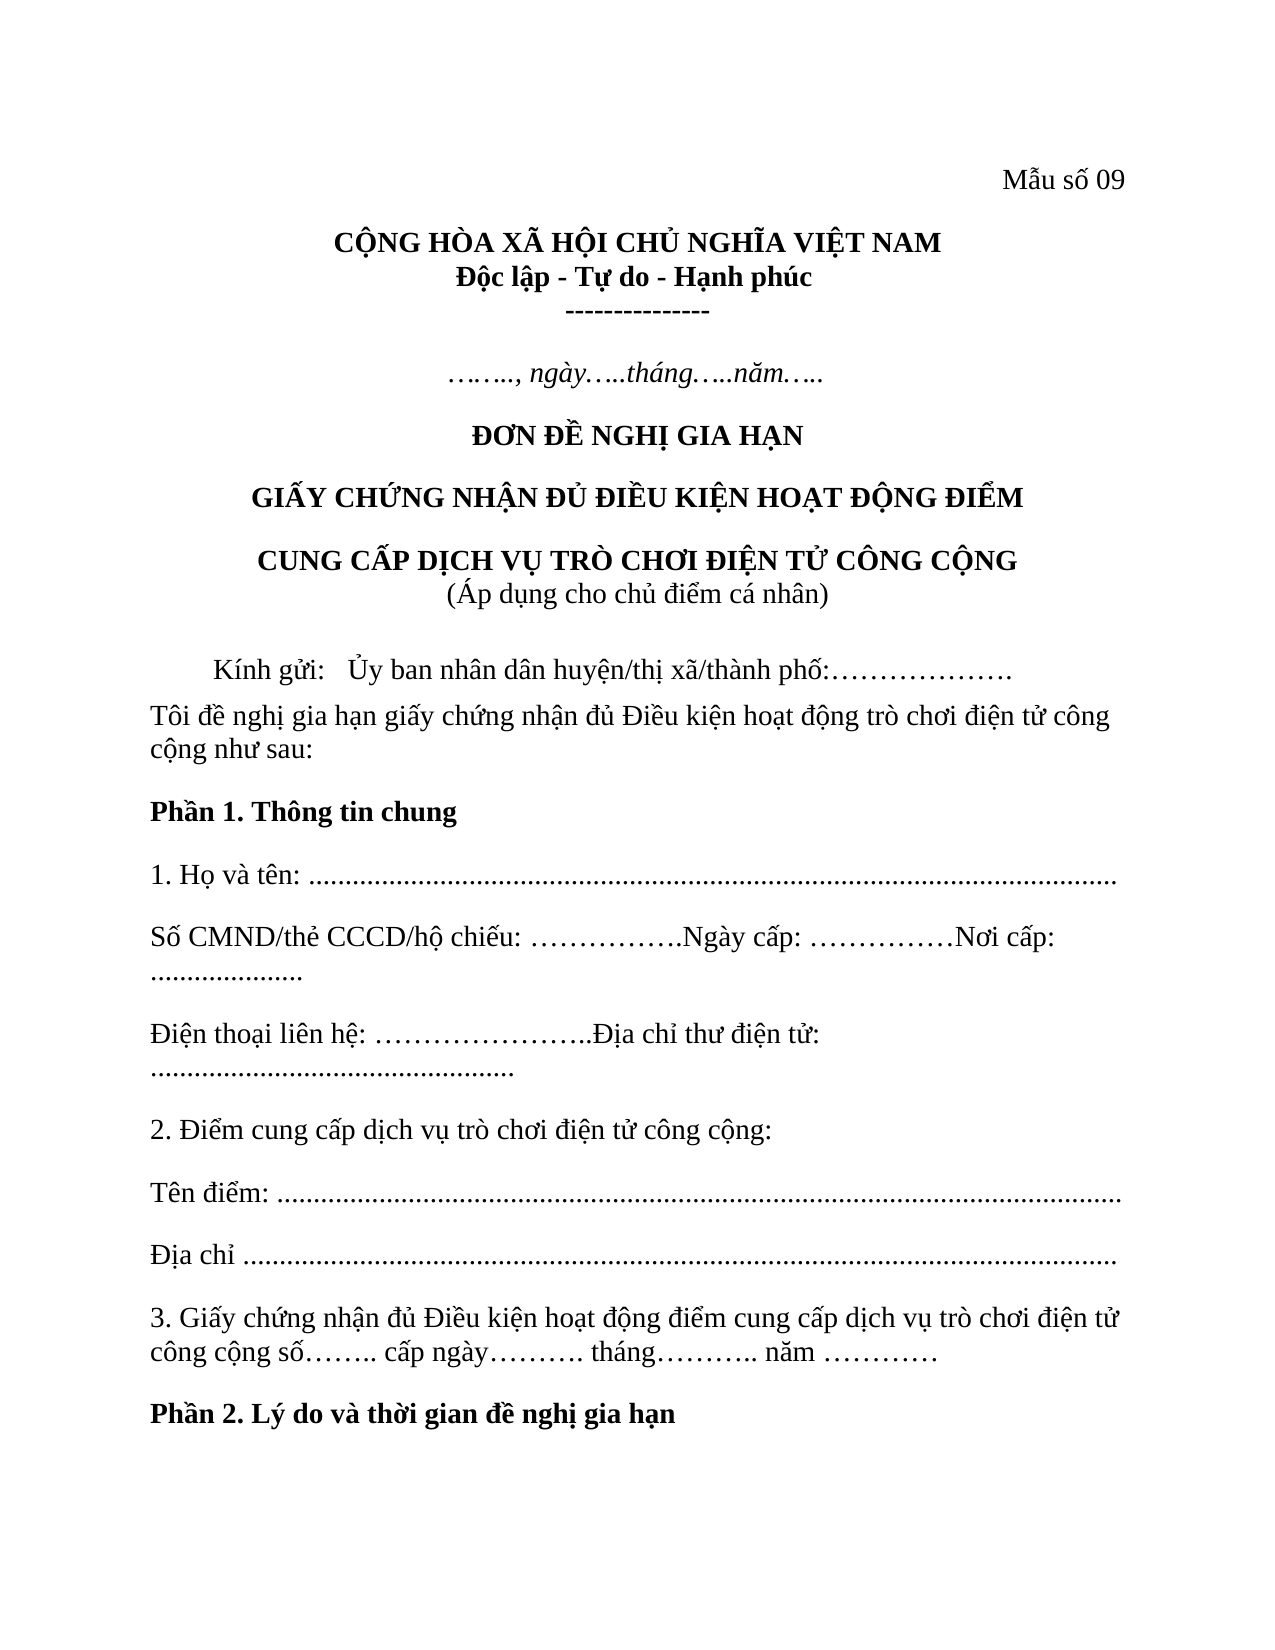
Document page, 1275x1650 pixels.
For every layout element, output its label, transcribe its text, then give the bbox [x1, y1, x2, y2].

text Số CMND/thẻ CCCD/hộ chiếu: …………….Ngày cấp: ……………Nơi cấp: ..................... [150, 919, 1125, 987]
table_header Kính gửi: [150, 639, 336, 685]
text Tôi đề nghị gia hạn giấy chứng nhận đủ Điều kiện hoạt động trò chơi điện tử công cộng như sau: [150, 698, 1125, 765]
text 3. Giấy chứng nhận đủ Điều kiện hoạt động điểm cung cấp dịch vụ trò chơi điện tử công cộng số…….. cấp ngày………. tháng……….. năm ………… [150, 1300, 1125, 1367]
text …….., ngày…..tháng…..năm….. [150, 355, 1125, 388]
text ĐƠN ĐỀ NGHỊ GIA HẠN [150, 418, 1125, 451]
text CỘNG HÒA XÃ HỘI CHỦ NGHĨA VIỆT NAM Độc lập - Tự do - Hạnh phúc --------------- [150, 225, 1125, 326]
text GIẤY CHỨNG NHẬN ĐỦ ĐIỀU KIỆN HOẠT ĐỘNG ĐIỂM [150, 480, 1125, 514]
text Địa chỉ ........................................................................................................................ [150, 1237, 1125, 1271]
text Mẫu số 09 [150, 162, 1125, 196]
text Điện thoại liên hệ: …………………..Địa chỉ thư điện tử: .................................................. [150, 1016, 1125, 1083]
text Phần 2. Lý do và thời gian đề nghị gia hạn [150, 1396, 1125, 1430]
text 1. Họ và tên: ............................................................................................................... [150, 857, 1125, 890]
text 2. Điểm cung cấp dịch vụ trò chơi điện tử công cộng: [150, 1112, 1125, 1146]
text Phần 1. Thông tin chung [150, 794, 1125, 828]
text Tên điểm: .................................................................................................................... [150, 1175, 1125, 1208]
text CUNG CẤP DỊCH VỤ TRÒ CHƠI ĐIỆN TỬ CÔNG CỘNG (Áp dụng cho chủ điểm cá nhân) [150, 543, 1125, 610]
table_header Ủy ban nhân dân huyện/thị xã/thành phố:………………. [336, 639, 1072, 685]
